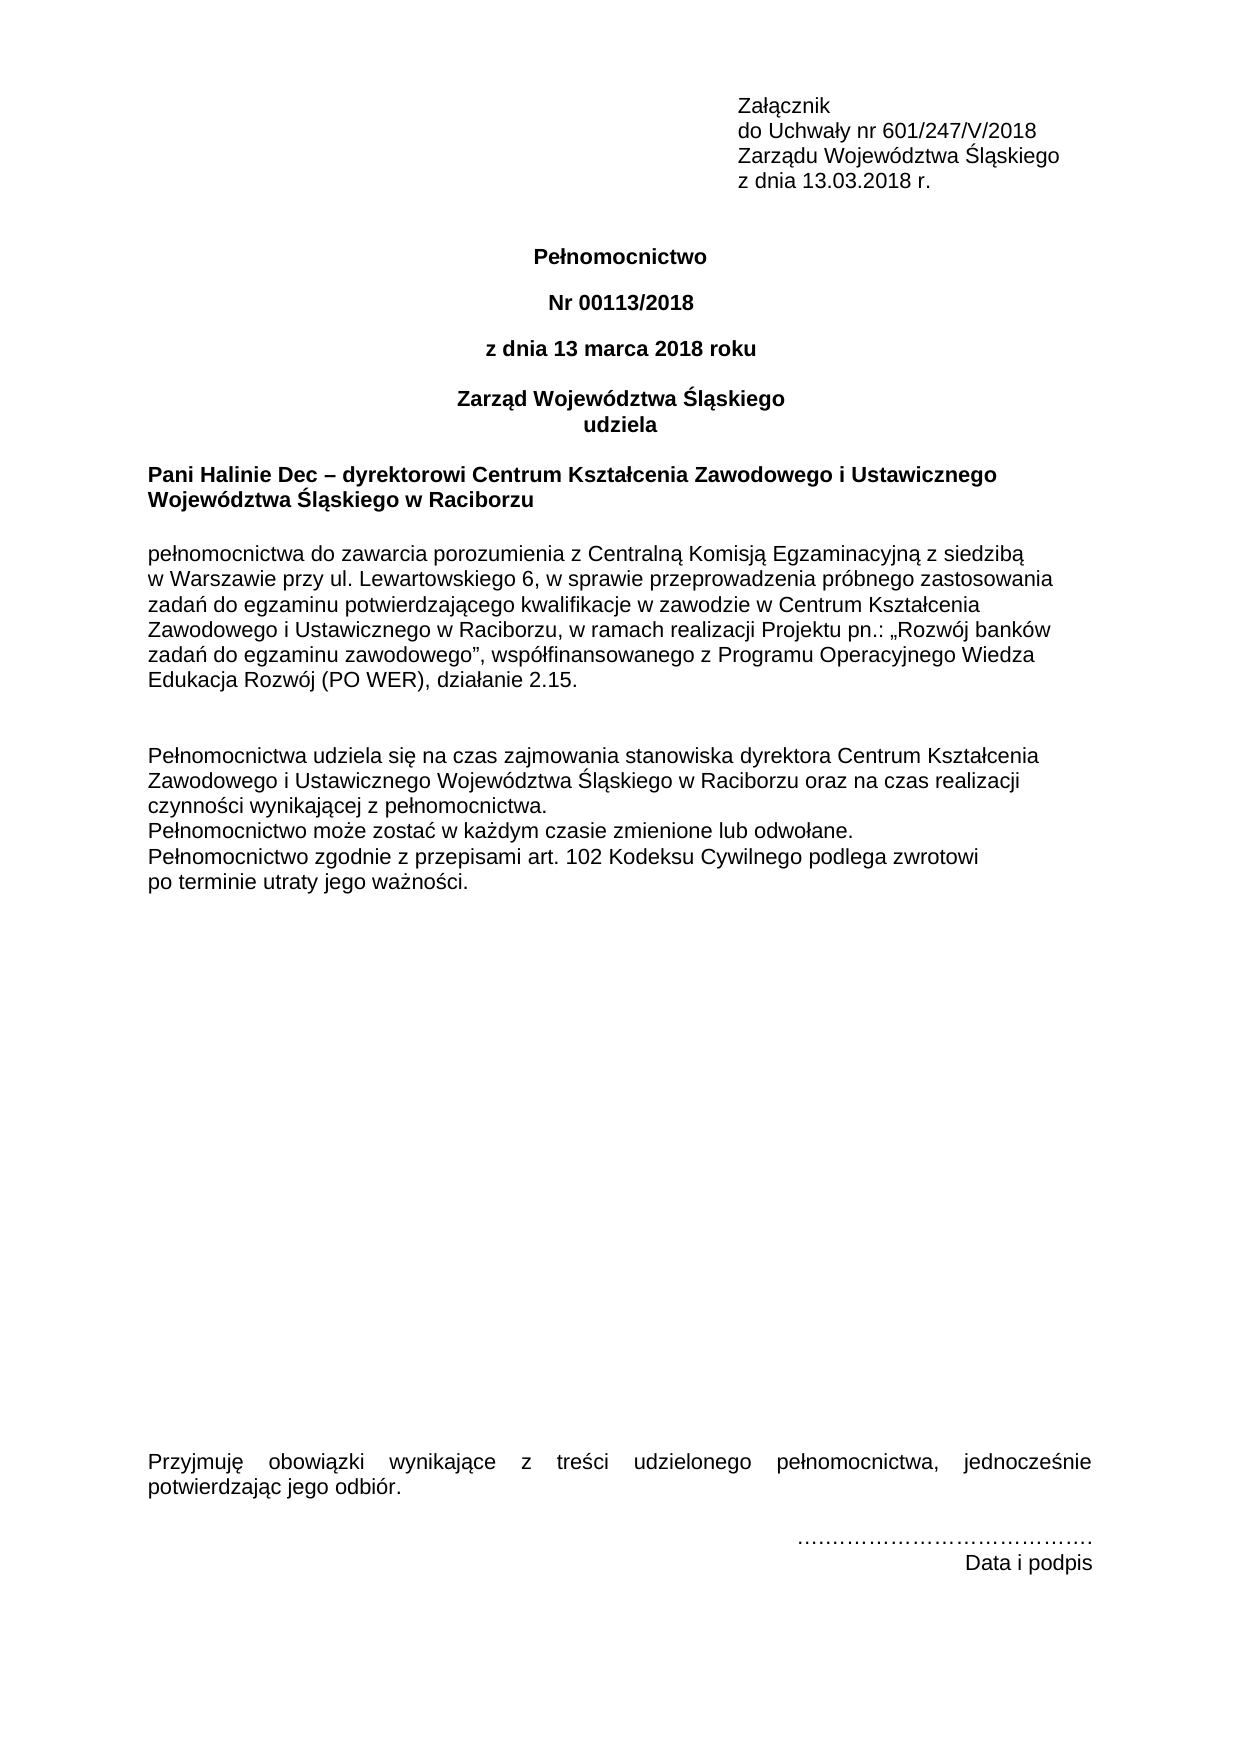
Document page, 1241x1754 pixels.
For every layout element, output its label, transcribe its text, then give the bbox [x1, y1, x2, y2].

subtitle Pełnomocnictwo [148, 244, 1093, 269]
text do Uchwały nr 601/247/V/2018 Zarządu Województwa Śląskiego [148, 118, 1093, 168]
text z dnia 13.03.2018 r. [148, 168, 1093, 193]
text udziela [148, 411, 1093, 437]
text Data i podpis [148, 1549, 1093, 1574]
subtitle Nr 00113/2018 [149, 290, 1093, 315]
text ….………………………………. [148, 1524, 1093, 1549]
text Załącznik [664, 92, 1093, 118]
text Przyjmuję obowiązki wynikające z treści udzielonego pełnomocnictwa, jednocześnie potwierdzając jego odbiór. [148, 1448, 1093, 1499]
text Zarząd Województwa Śląskiego [149, 386, 1093, 411]
text Pani Halinie Dec – dyrektorowi Centrum Kształcenia Zawodowego i Ustawicznego Województwa Śląskiego w Raciborzu [148, 462, 1093, 512]
text pełnomocnictwa do zawarcia porozumienia z Centralną Komisją Egzaminacyjną z siedzibą w Warszawie przy ul. Lewartowskiego 6, w sprawie przeprowadzenia próbnego zastosowania zadań do egzaminu potwierdzającego kwalifikacje w zawodzie w Centrum Kształcenia Zawodowego i Ustawicznego w Raciborzu, w ramach realizacji Projektu pn.: „Rozwój banków zadań do egzaminu zawodowego”, współfinansowanego z Programu Operacyjnego Wiedza Edukacja Rozwój (PO WER), działanie 2.15. [148, 541, 1093, 692]
text Pełnomocnictwo może zostać w każdym czasie zmienione lub odwołane. [148, 818, 1093, 843]
subtitle z dnia 13 marca 2018 roku [149, 336, 1093, 361]
text Pełnomocnictwo zgodnie z przepisami art. 102 Kodeksu Cywilnego podlega zwrotowi po terminie utraty jego ważności. [148, 843, 1093, 894]
text Pełnomocnictwa udziela się na czas zajmowania stanowiska dyrektora Centrum Kształcenia Zawodowego i Ustawicznego Województwa Śląskiego w Raciborzu oraz na czas realizacji czynności wynikającej z pełnomocnictwa. [148, 743, 1093, 818]
